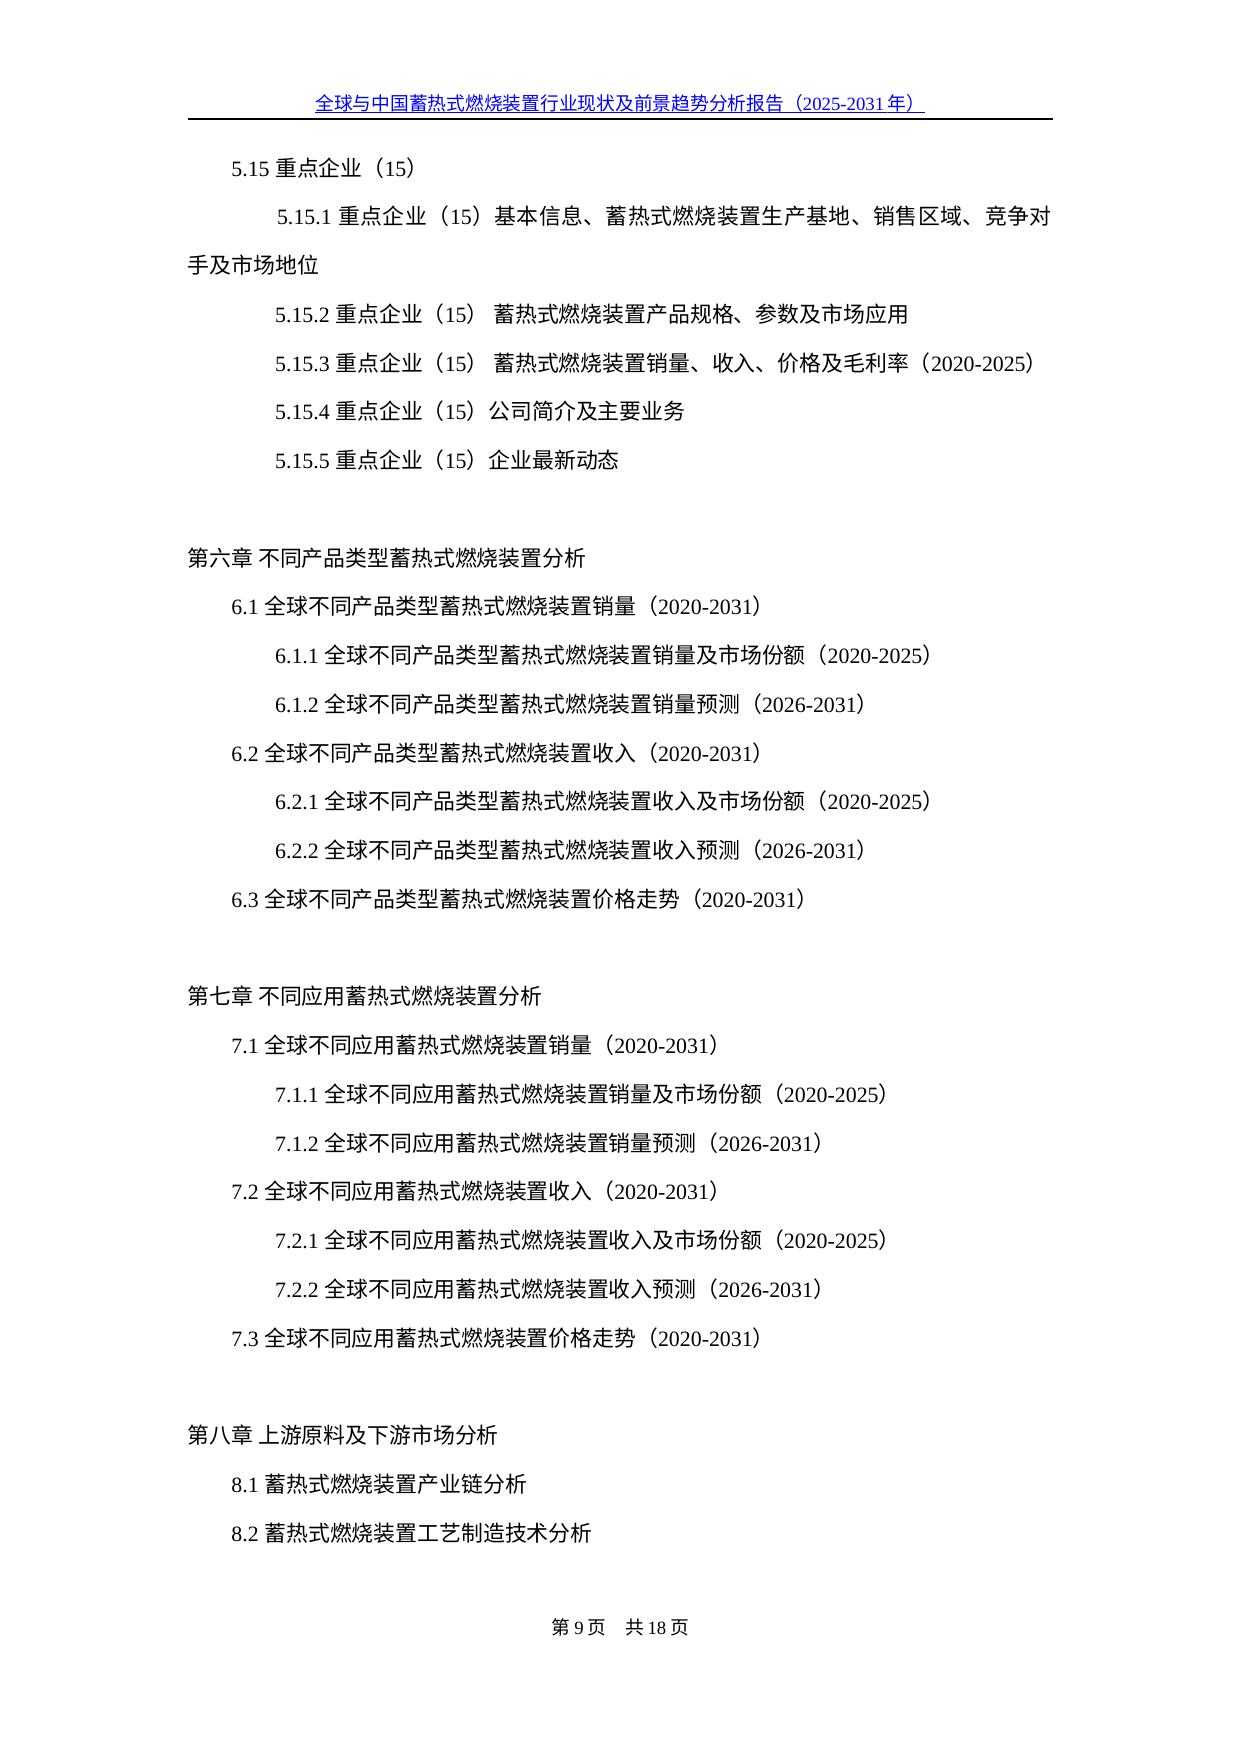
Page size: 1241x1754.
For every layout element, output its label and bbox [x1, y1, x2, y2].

text [187, 150, 1053, 1548]
